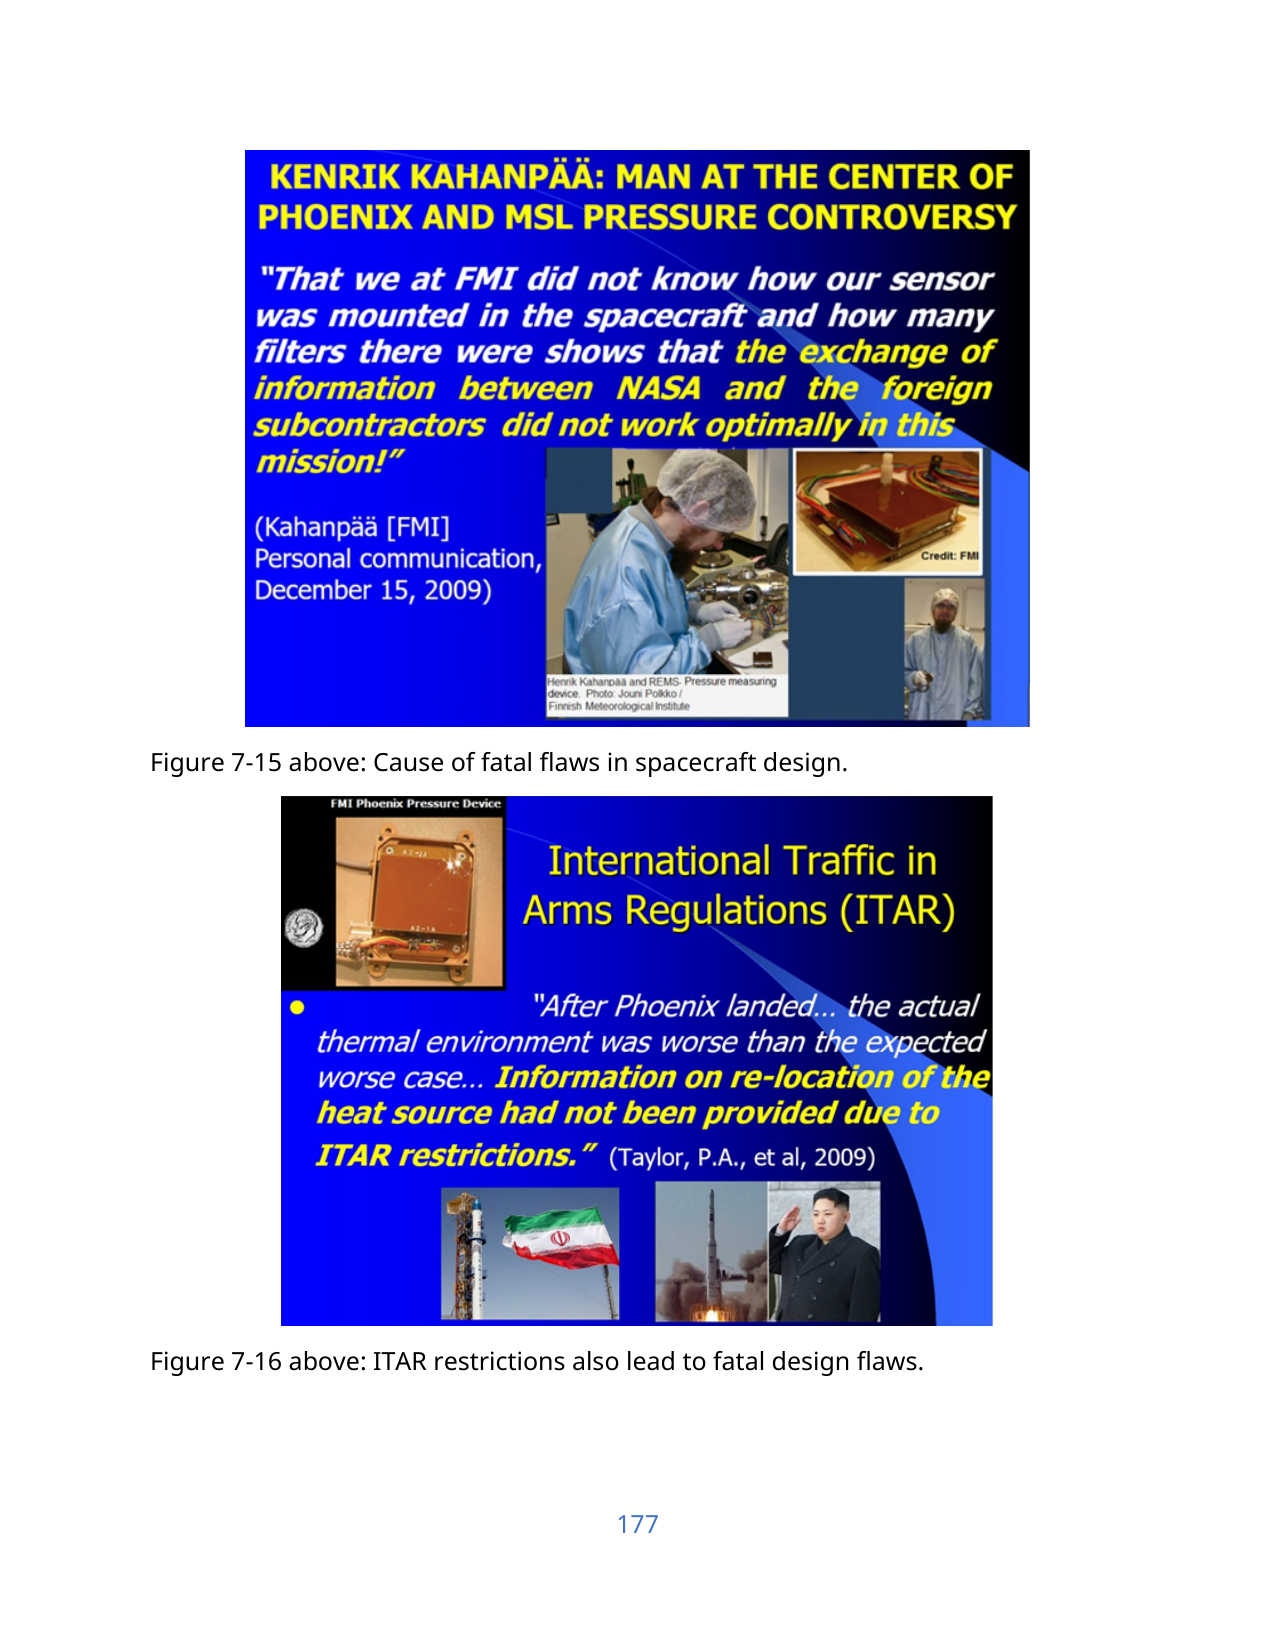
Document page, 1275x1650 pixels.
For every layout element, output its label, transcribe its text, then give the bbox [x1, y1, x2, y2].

picture [281, 796, 994, 1326]
text Figure 7-15 above: Cause of fatal flaws in spacecraft design. [150, 744, 1125, 778]
picture [245, 150, 1030, 727]
text Figure 7-16 above: ITAR restrictions also lead to fatal design flaws. [150, 1343, 1125, 1377]
